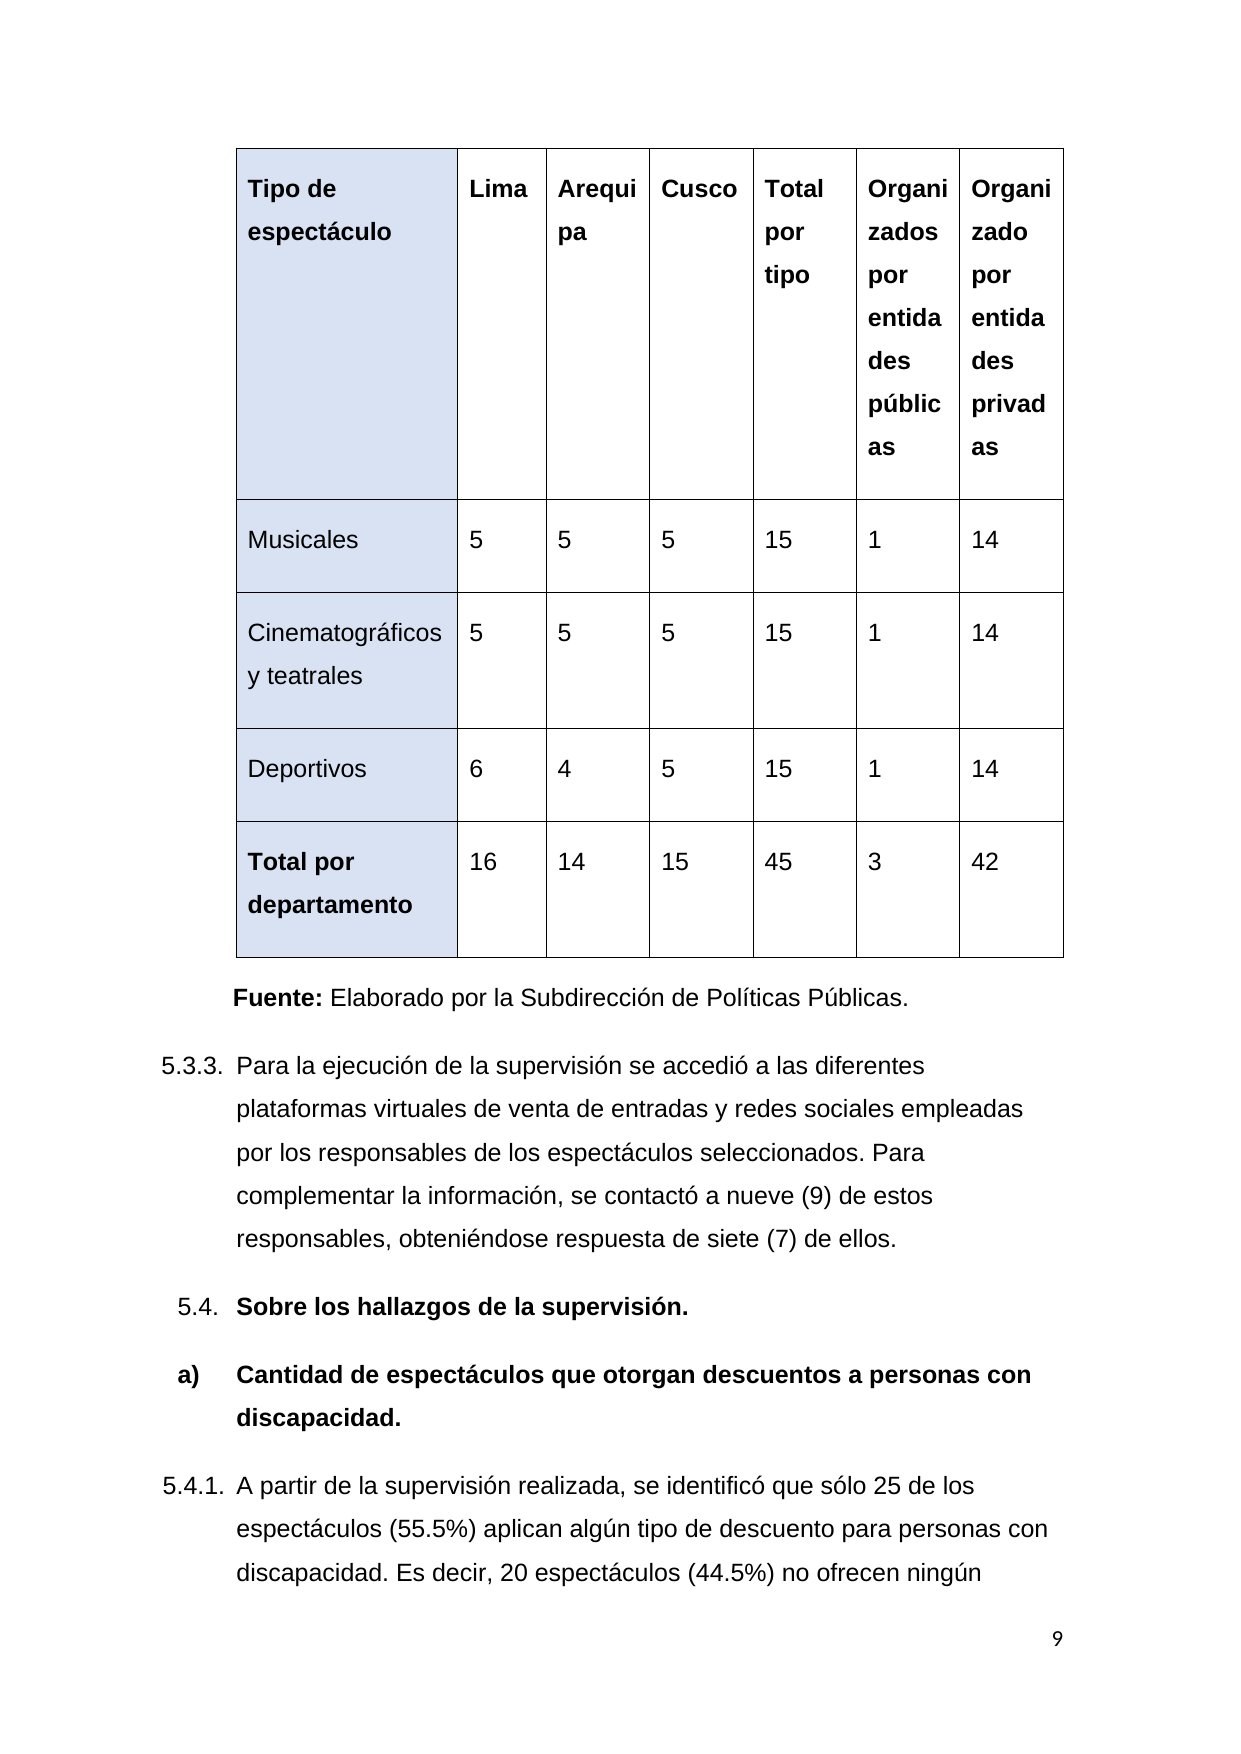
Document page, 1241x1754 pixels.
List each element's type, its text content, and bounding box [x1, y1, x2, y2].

table_header Arequipa [547, 149, 649, 499]
table_cell 5 [458, 500, 546, 592]
table_header Organizado por entidades privadas [960, 149, 1063, 499]
list Para la ejecución de la supervisión se accedió a las diferentes plataformas virtuales de venta de entradas y redes sociales empleadas por los responsables de los espectáculos seleccionados. Para complementar la información, se contactó a nueve (9) de estos responsables, obteniéndose respuesta de siete (7) de ellos. [161, 1051, 1063, 1253]
list Cantidad de espectáculos que otorgan descuentos a personas con discapacidad. [177, 1360, 1063, 1432]
table_cell 45 [754, 822, 856, 957]
table_header Organizados por entidades públicas [857, 149, 959, 499]
table_cell 1 [857, 593, 959, 728]
table_cell 15 [754, 729, 856, 821]
table_cell Cinematográficos y teatrales [237, 593, 457, 728]
table_cell 42 [960, 822, 1063, 957]
table_cell 5 [458, 593, 546, 728]
table_cell 3 [857, 822, 959, 957]
table_cell 5 [650, 729, 753, 821]
table_cell 14 [960, 593, 1063, 728]
table_header Cusco [650, 149, 753, 499]
table_cell 14 [960, 729, 1063, 821]
table_cell 4 [547, 729, 649, 821]
table_cell 1 [857, 500, 959, 592]
table_cell 16 [458, 822, 546, 957]
table_cell 15 [754, 593, 856, 728]
table_cell 14 [960, 500, 1063, 592]
table_cell 15 [650, 822, 753, 957]
table_header Tipo de espectáculo [237, 149, 457, 499]
table_cell 5 [547, 500, 649, 592]
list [162, 1471, 1063, 1586]
table_cell 5 [547, 593, 649, 728]
table_header Total por tipo [754, 149, 856, 499]
text Fuente: Elaborado por la Subdirección de Políticas Públicas. [177, 983, 1063, 1012]
table_cell 5 [650, 500, 753, 592]
table_cell 15 [754, 500, 856, 592]
table_cell 1 [857, 729, 959, 821]
table_cell 5 [650, 593, 753, 728]
table_cell Musicales [237, 500, 457, 592]
table_cell Deportivos [237, 729, 457, 821]
table_cell 14 [547, 822, 649, 957]
list Sobre los hallazgos de la supervisión. [177, 1292, 1063, 1321]
table_cell Total por departamento [237, 822, 457, 957]
table_cell 6 [458, 729, 546, 821]
table_header Lima [458, 149, 546, 499]
